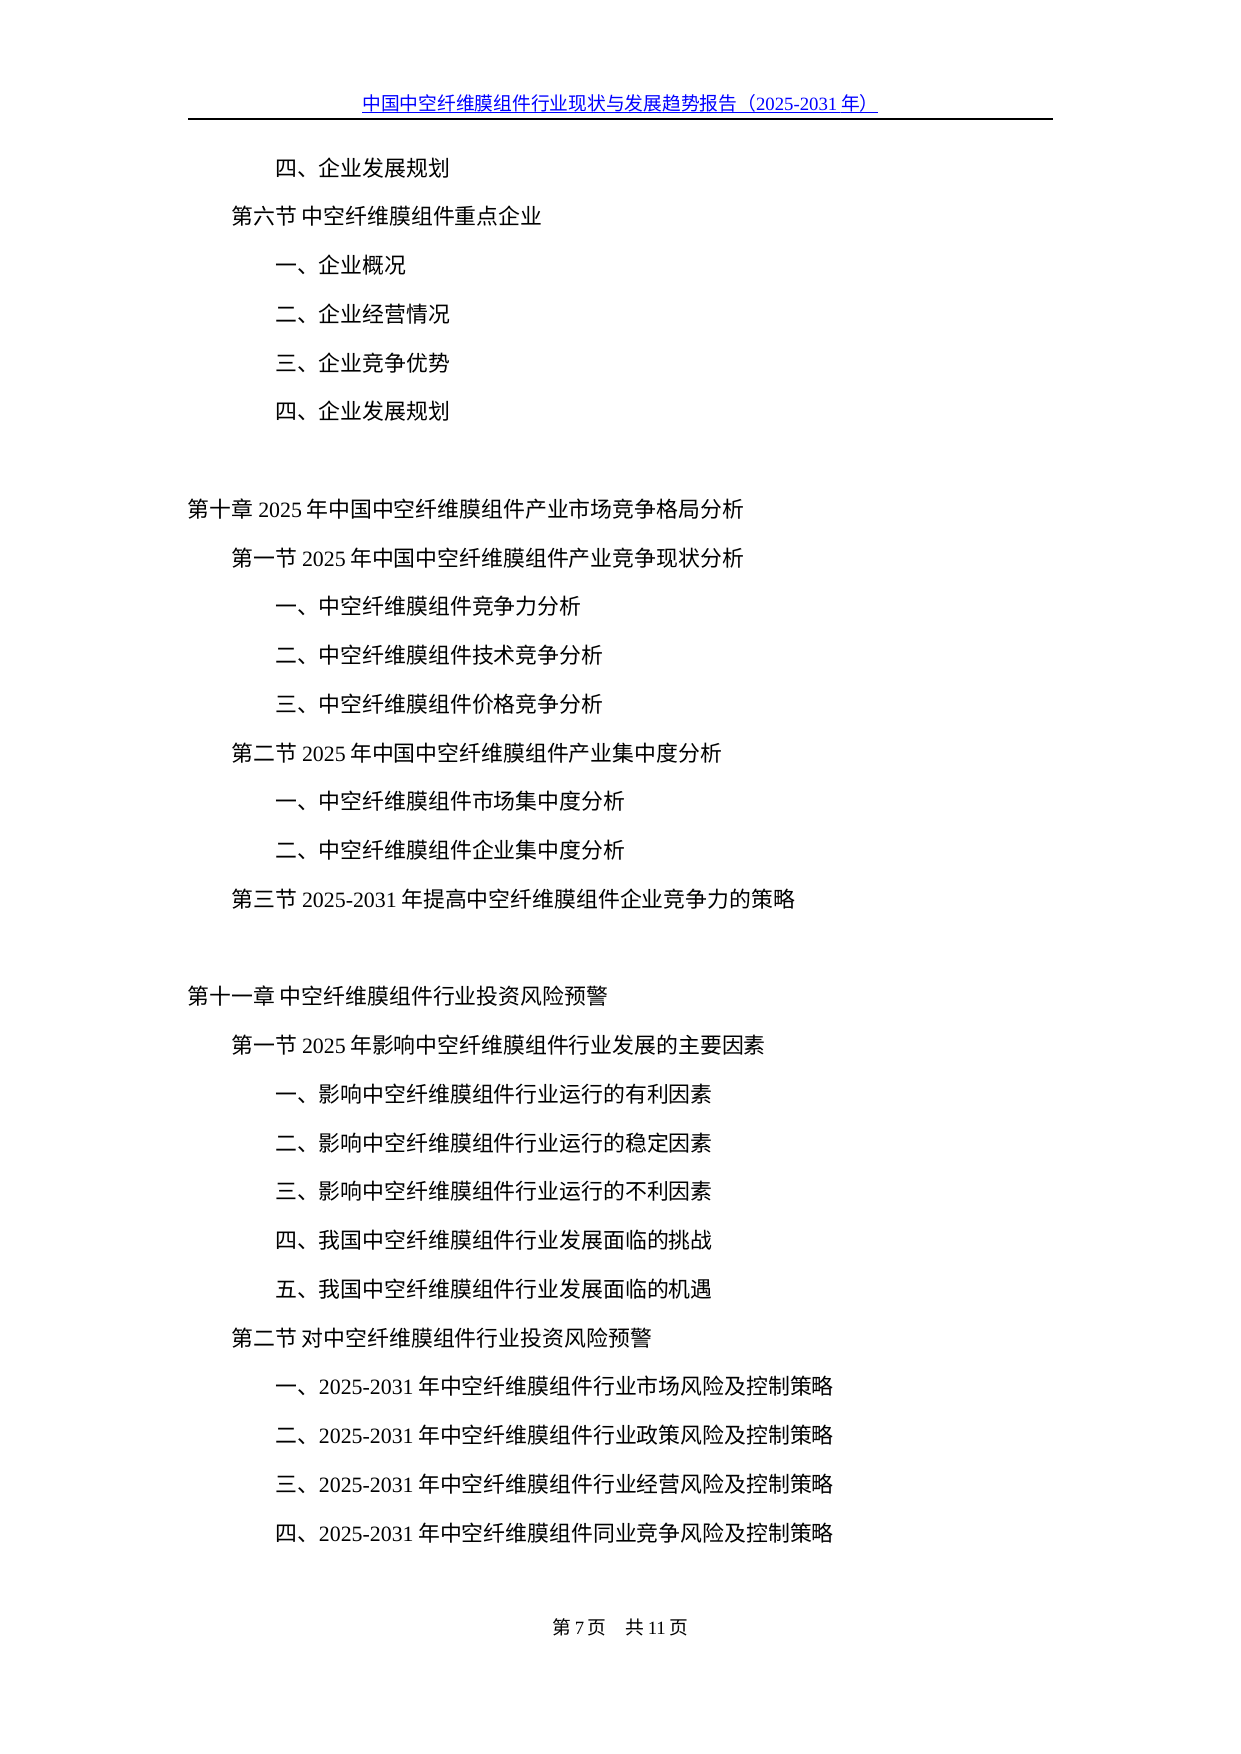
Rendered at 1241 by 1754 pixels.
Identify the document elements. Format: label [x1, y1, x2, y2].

text [187, 150, 1053, 1548]
